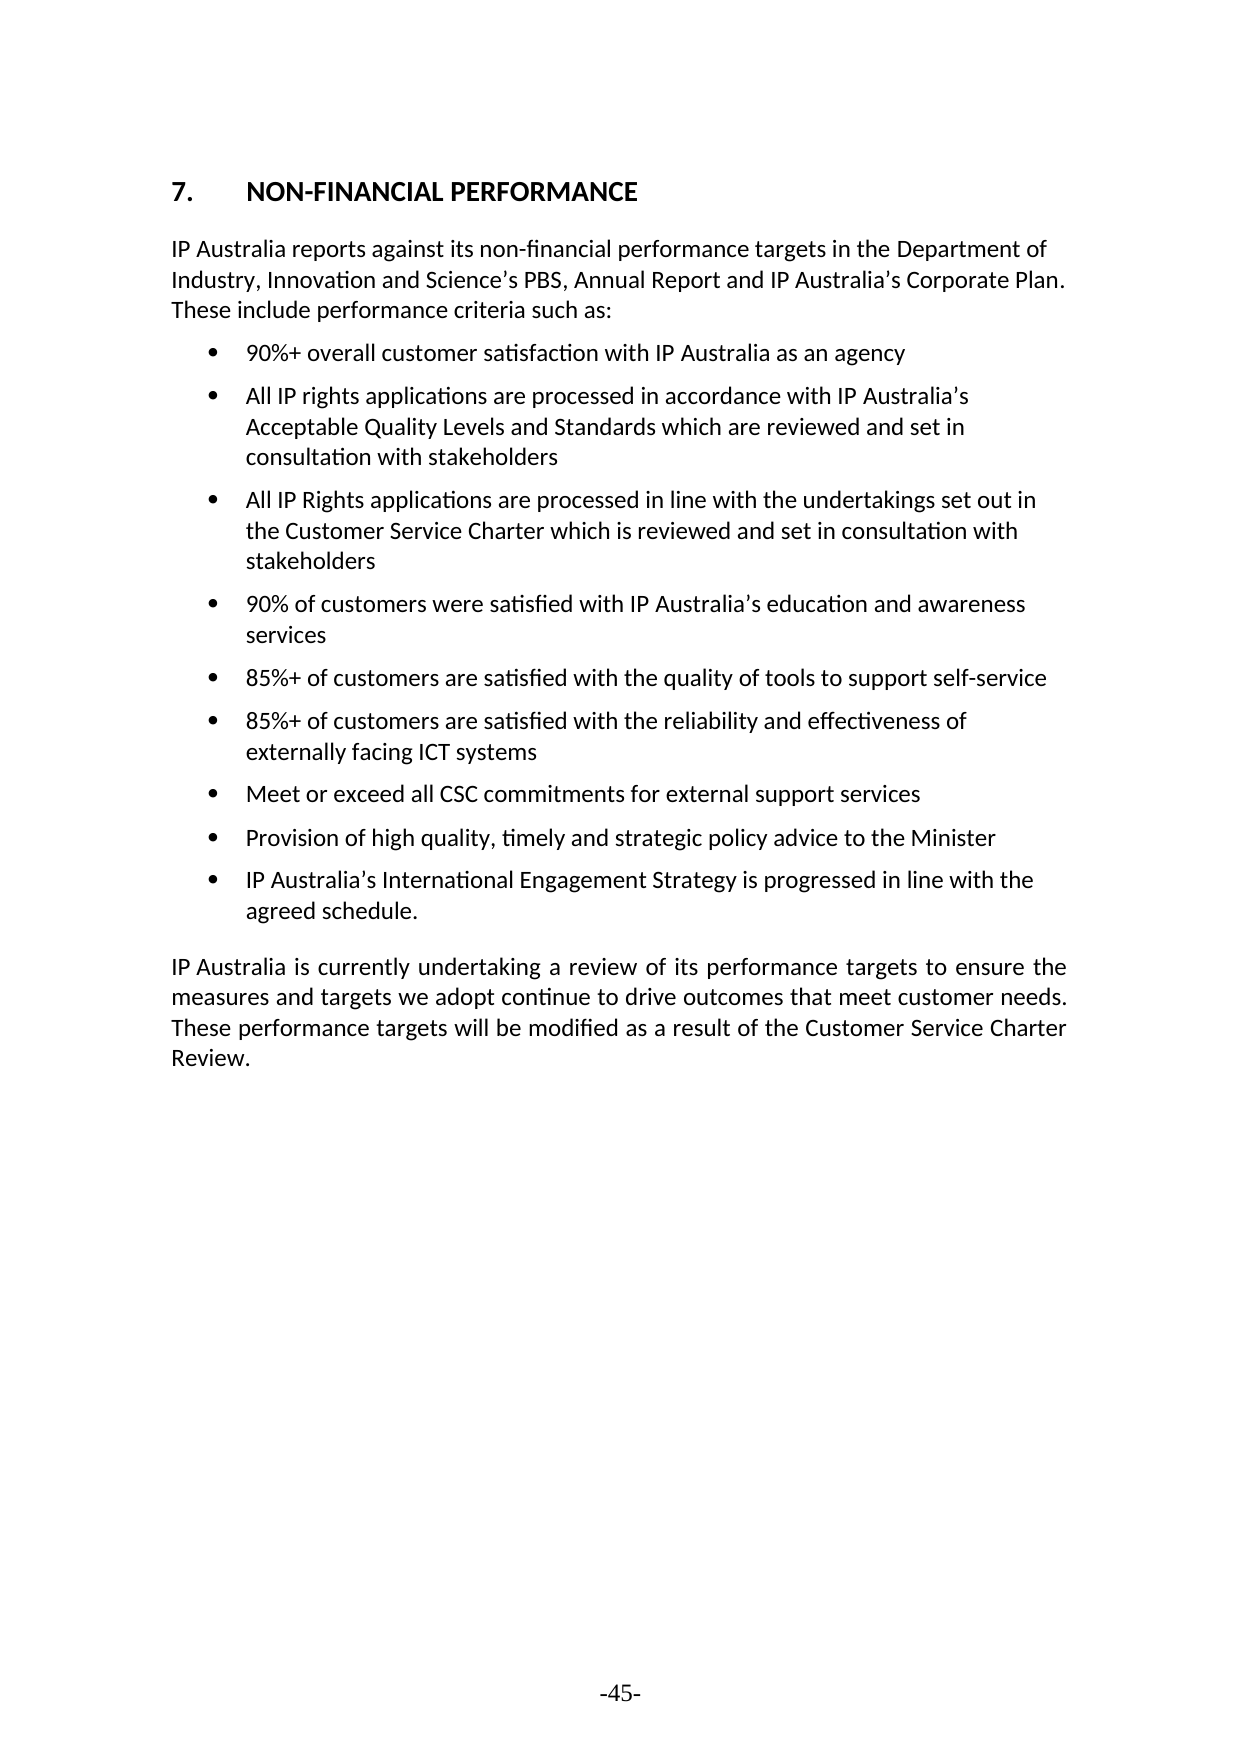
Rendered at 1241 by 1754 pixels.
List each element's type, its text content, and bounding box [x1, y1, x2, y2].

list All IP Rights applications are processed in line with the undertakings set out in the Customer Service Charter which is reviewed and set in consultation with stakeholders [208, 484, 1069, 576]
list 90% of customers were satisfied with IP Australia’s education and awareness services [208, 588, 1069, 649]
list Provision of high quality, timely and strategic policy advice to the Minister [208, 822, 1069, 852]
list All IP rights applications are processed in accordance with IP Australia’s Acceptable Quality Levels and Standards which are reviewed and set in consultation with stakeholders [208, 380, 1069, 472]
list 85%+ of customers are satisfied with the quality of tools to support self-service [208, 662, 1069, 693]
text IP Australia is currently undertaking a review of its performance targets to ensure the measures and targets we adopt continue to drive outcomes that meet customer needs. These performance targets will be modified as a result of the Customer Service Charter Review. [171, 951, 1069, 1073]
list Meet or exceed all CSC commitments for external support services [208, 779, 1069, 809]
list 85%+ of customers are satisfied with the reliability and effectiveness of externally facing ICT systems [208, 705, 1069, 766]
text 7. NON-FINANCIAL PERFORMANCE [171, 173, 1069, 208]
text IP Australia reports against its non-financial performance targets in the Department of Industry, Innovation and Science’s PBS, Annual Report and IP Australia’s Corporate Plan. These include performance criteria such as: [171, 233, 1069, 325]
list 90%+ overall customer satisfaction with IP Australia as an agency [208, 337, 1069, 368]
list IP Australia’s International Engagement Strategy is progressed in line with the agreed schedule. [208, 865, 1069, 926]
